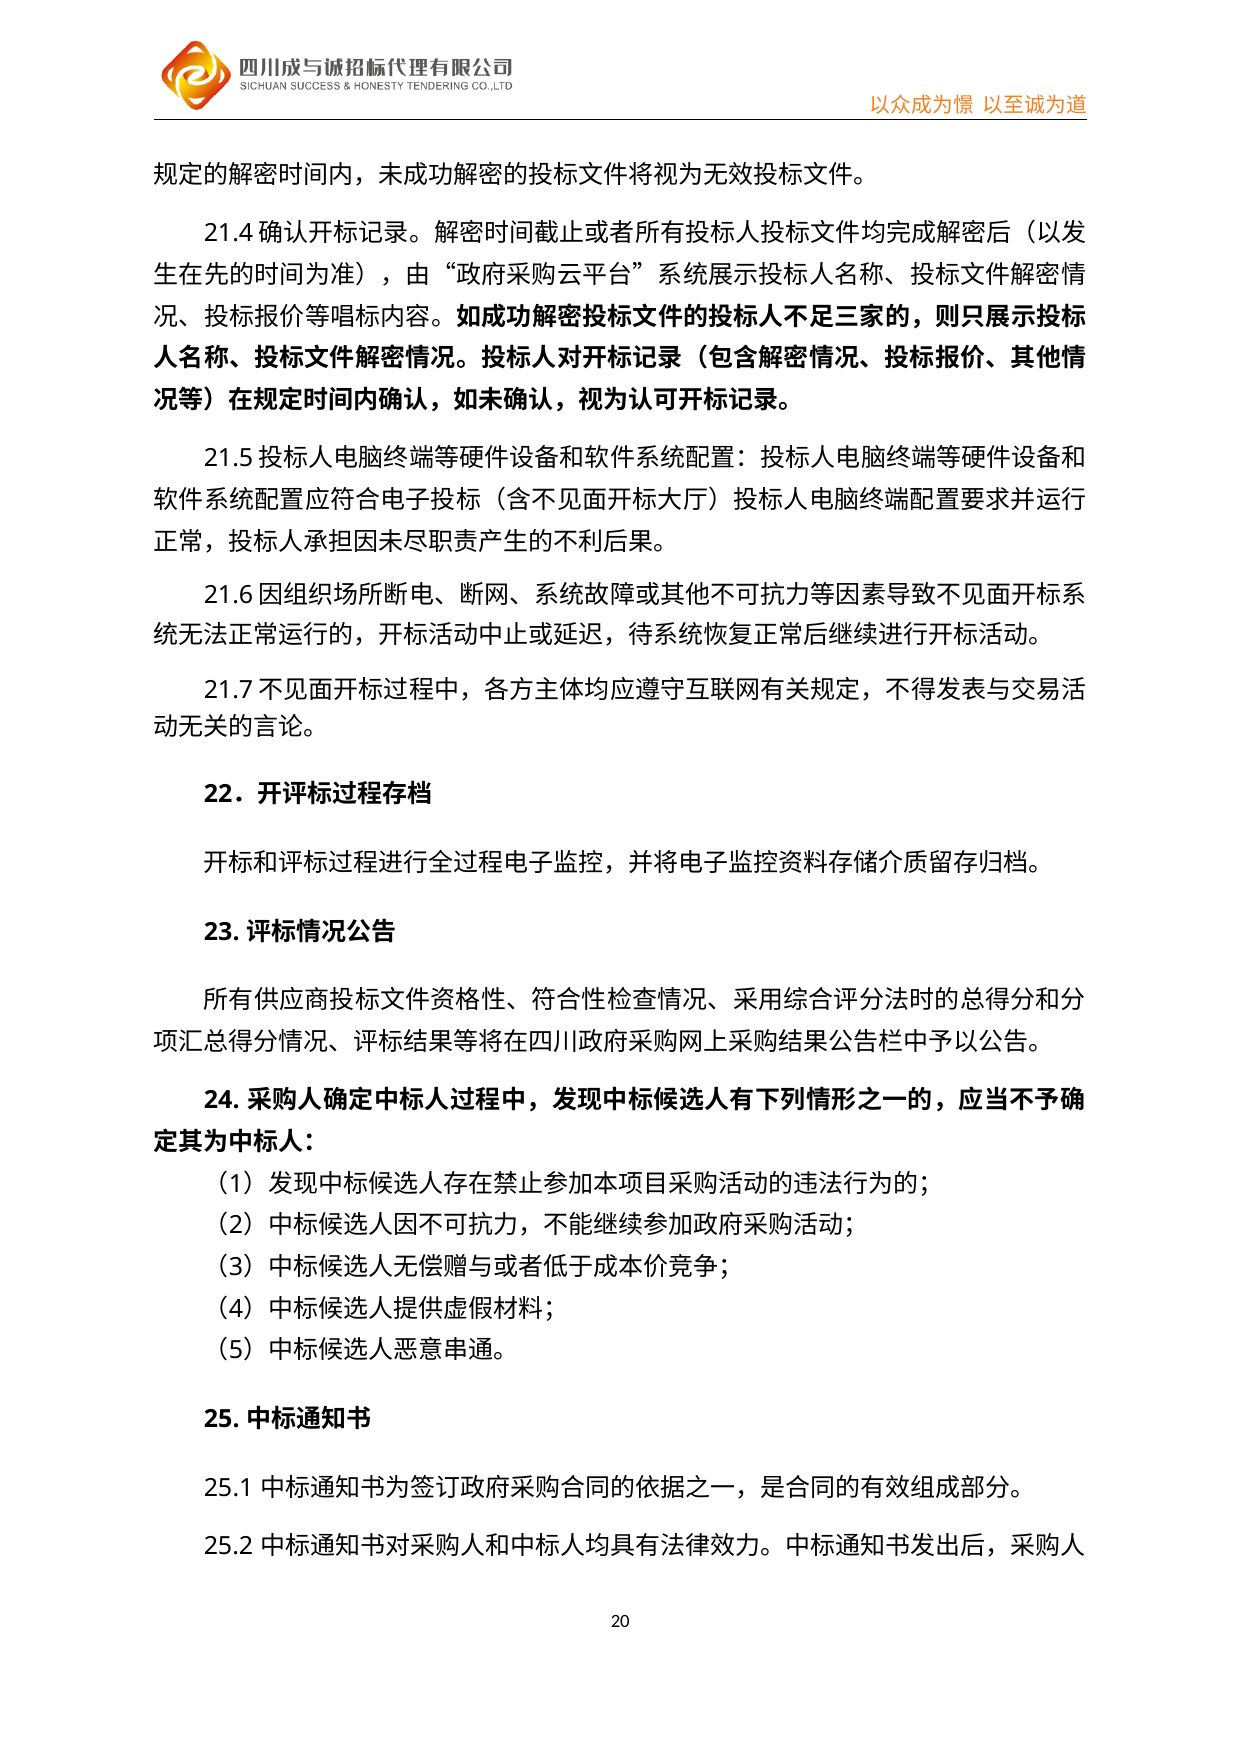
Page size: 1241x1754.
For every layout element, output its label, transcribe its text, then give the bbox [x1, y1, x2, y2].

text （2）中标候选人因不可抗力，不能继续参加政府采购活动； [153, 1201, 1087, 1242]
text （4）中标候选人提供虚假材料； [153, 1284, 1087, 1326]
text 开标和评标过程进行全过程电子监控，并将电子监控资料存储介质留存归档。 [153, 838, 1087, 880]
text 所有供应商投标文件资格性、符合性检查情况、采用综合评分法时的总得分和分项汇总得分情况、评标结果等将在四川政府采购网上采购结果公告栏中予以公告。 [153, 976, 1087, 1059]
text （5）中标候选人恶意串通。 [153, 1326, 1087, 1367]
subtitle 22．开评标过程存档 [153, 769, 1087, 811]
subtitle 24. 采购人确定中标人过程中，发现中标候选人有下列情形之一的，应当不予确定其为中标人： [153, 1076, 1087, 1159]
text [153, 150, 1087, 192]
text 21.7不见面开标过程中，各方主体均应遵守互联网有关规定，不得发表与交易活动无关的言论。 [153, 670, 1087, 742]
text （1）发现中标候选人存在禁止参加本项目采购活动的违法行为的； [153, 1159, 1087, 1201]
subtitle 23. 评标情况公告 [153, 907, 1087, 948]
text 21.5投标人电脑终端等硬件设备和软件系统配置：投标人电脑终端等硬件设备和软件系统配置应符合电子投标（含不见面开标大厅）投标人电脑终端配置要求并运行正常，投标人承担因未尽职责产生的不利后果。 [153, 433, 1087, 558]
subtitle 25. 中标通知书 [153, 1394, 1087, 1436]
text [153, 1521, 1087, 1563]
picture [152, 33, 517, 112]
text 25.1 中标通知书为签订政府采购合同的依据之一，是合同的有效组成部分。 [153, 1463, 1087, 1505]
text （3）中标候选人无偿赠与或者低于成本价竞争； [153, 1242, 1087, 1284]
text 21.4确认开标记录。解密时间截止或者所有投标人投标文件均完成解密后（以发生在先的时间为准），由“政府采购云平台”系统展示投标人名称、投标文件解密情况、投标报价等唱标内容。如成功解密投标文件的投标人不足三家的，则只展示投标人名称、投标文件解密情况。投标人对开标记录（包含解密情况、投标报价、其他情况等）在规定时间内确认，如未确认，视为认可开标记录。 [153, 208, 1087, 417]
text 21.6因组织场所断电、断网、系统故障或其他不可抗力等因素导致不见面开标系统无法正常运行的，开标活动中止或延迟，待系统恢复正常后继续进行开标活动。 [153, 575, 1087, 650]
